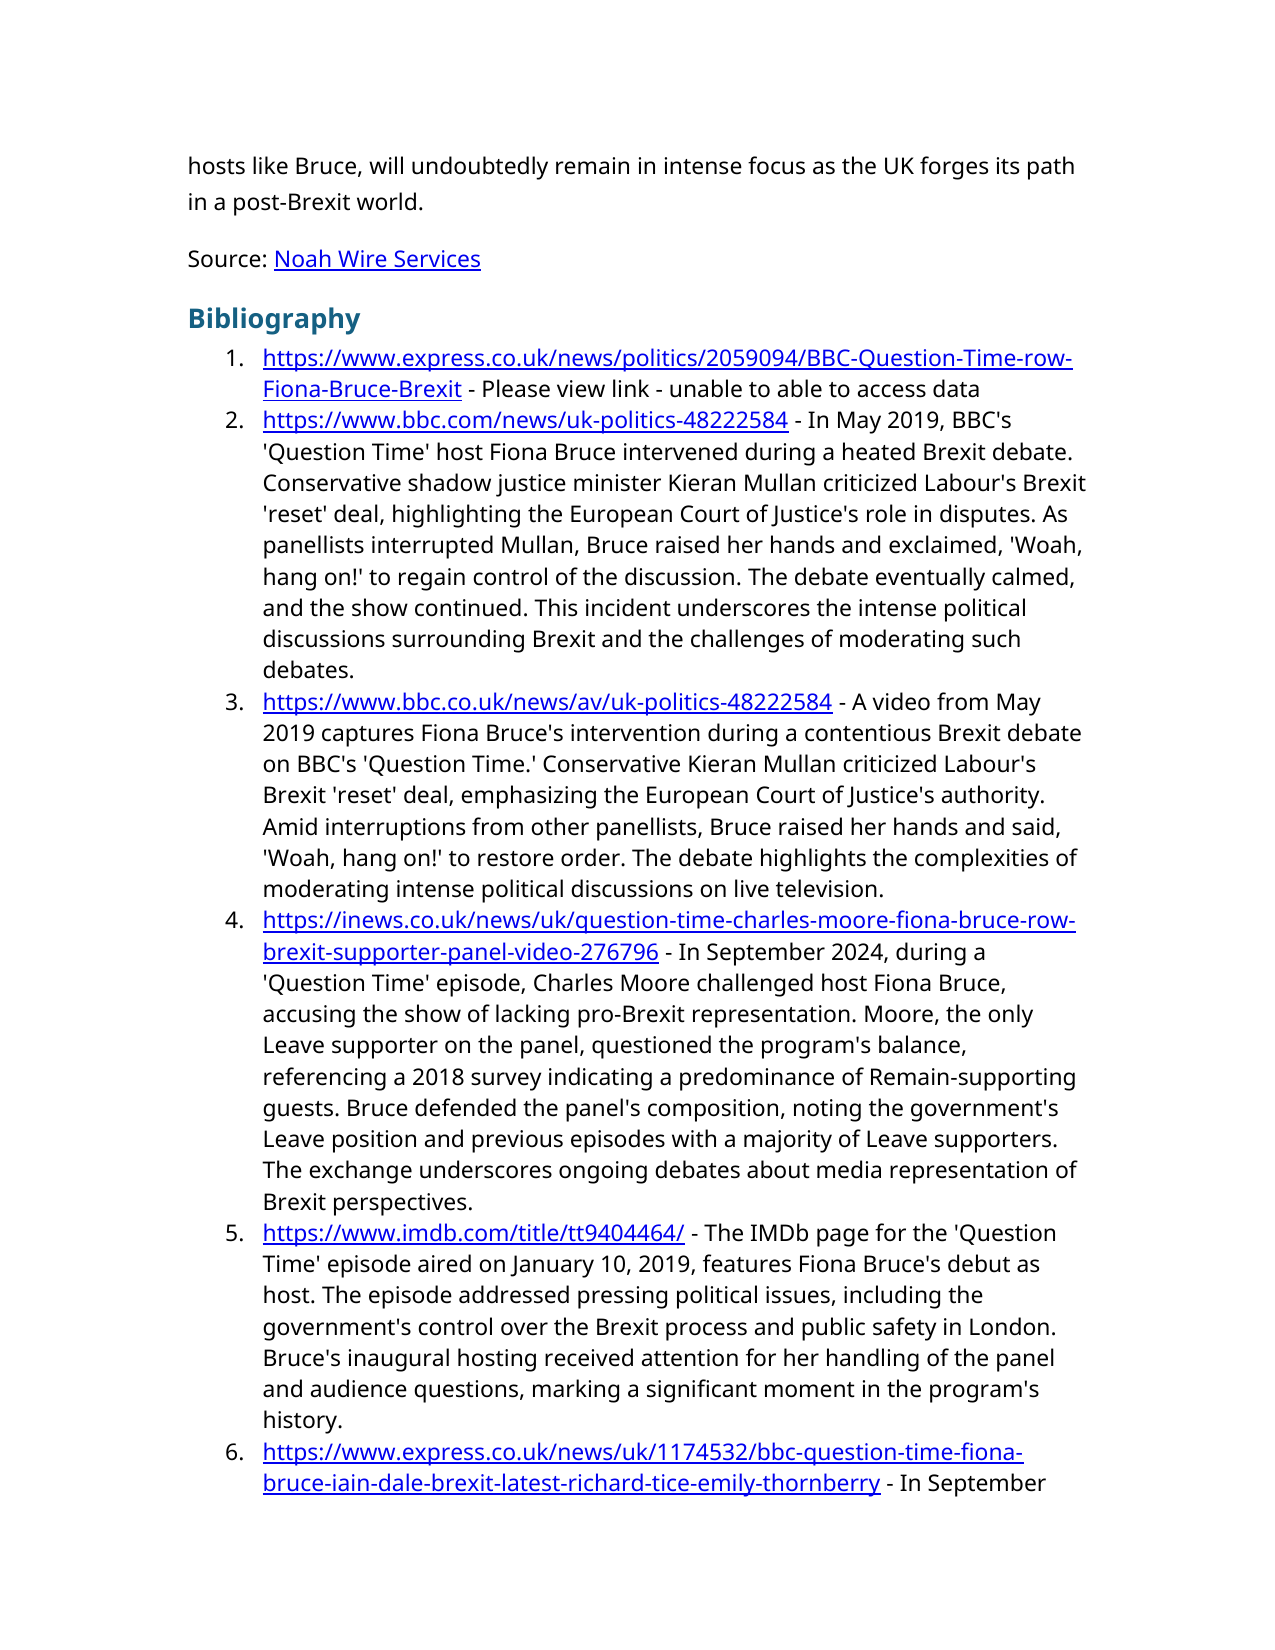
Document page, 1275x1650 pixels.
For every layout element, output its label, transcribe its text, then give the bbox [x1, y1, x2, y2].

list https://www.bbc.com/news/uk-politics-48222584 - In May 2019, BBC's 'Question Time' host Fiona Bruce intervened during a heated Brexit debate. Conservative shadow justice minister Kieran Mullan criticized Labour's Brexit 'reset' deal, highlighting the European Court of Justice's role in disputes. As panellists interrupted Mullan, Bruce raised her hands and exclaimed, 'Woah, hang on!' to regain control of the discussion. The debate eventually calmed, and the show continued. This incident underscores the intense political discussions surrounding Brexit and the challenges of moderating such debates. [225, 404, 1087, 686]
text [187, 150, 1087, 217]
text Source: Noah Wire Services [187, 243, 1087, 274]
list https://inews.co.uk/news/uk/question-time-charles-moore-fiona-bruce-row-brexit-supporter-panel-video-276796 - In September 2024, during a 'Question Time' episode, Charles Moore challenged host Fiona Bruce, accusing the show of lacking pro-Brexit representation. Moore, the only Leave supporter on the panel, questioned the program's balance, referencing a 2018 survey indicating a predominance of Remain-supporting guests. Bruce defended the panel's composition, noting the government's Leave position and previous episodes with a majority of Leave supporters. The exchange underscores ongoing debates about media representation of Brexit perspectives. [225, 904, 1087, 1217]
list https://www.bbc.co.uk/news/av/uk-politics-48222584 - A video from May 2019 captures Fiona Bruce's intervention during a contentious Brexit debate on BBC's 'Question Time.' Conservative Kieran Mullan criticized Labour's Brexit 'reset' deal, emphasizing the European Court of Justice's authority. Amid interruptions from other panellists, Bruce raised her hands and said, 'Woah, hang on!' to restore order. The debate highlights the complexities of moderating intense political discussions on live television. [225, 686, 1087, 904]
list https://www.express.co.uk/news/politics/2059094/BBC-Question-Time-row-Fiona-Bruce-Brexit - Please view link - unable to able to access data [225, 342, 1087, 404]
list https://www.imdb.com/title/tt9404464/ - The IMDb page for the 'Question Time' episode aired on January 10, 2019, features Fiona Bruce's debut as host. The episode addressed pressing political issues, including the government's control over the Brexit process and public safety in London. Bruce's inaugural hosting received attention for her handling of the panel and audience questions, marking a significant moment in the program's history. [225, 1217, 1087, 1436]
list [225, 1436, 1087, 1498]
subtitle Bibliography [187, 299, 1087, 336]
